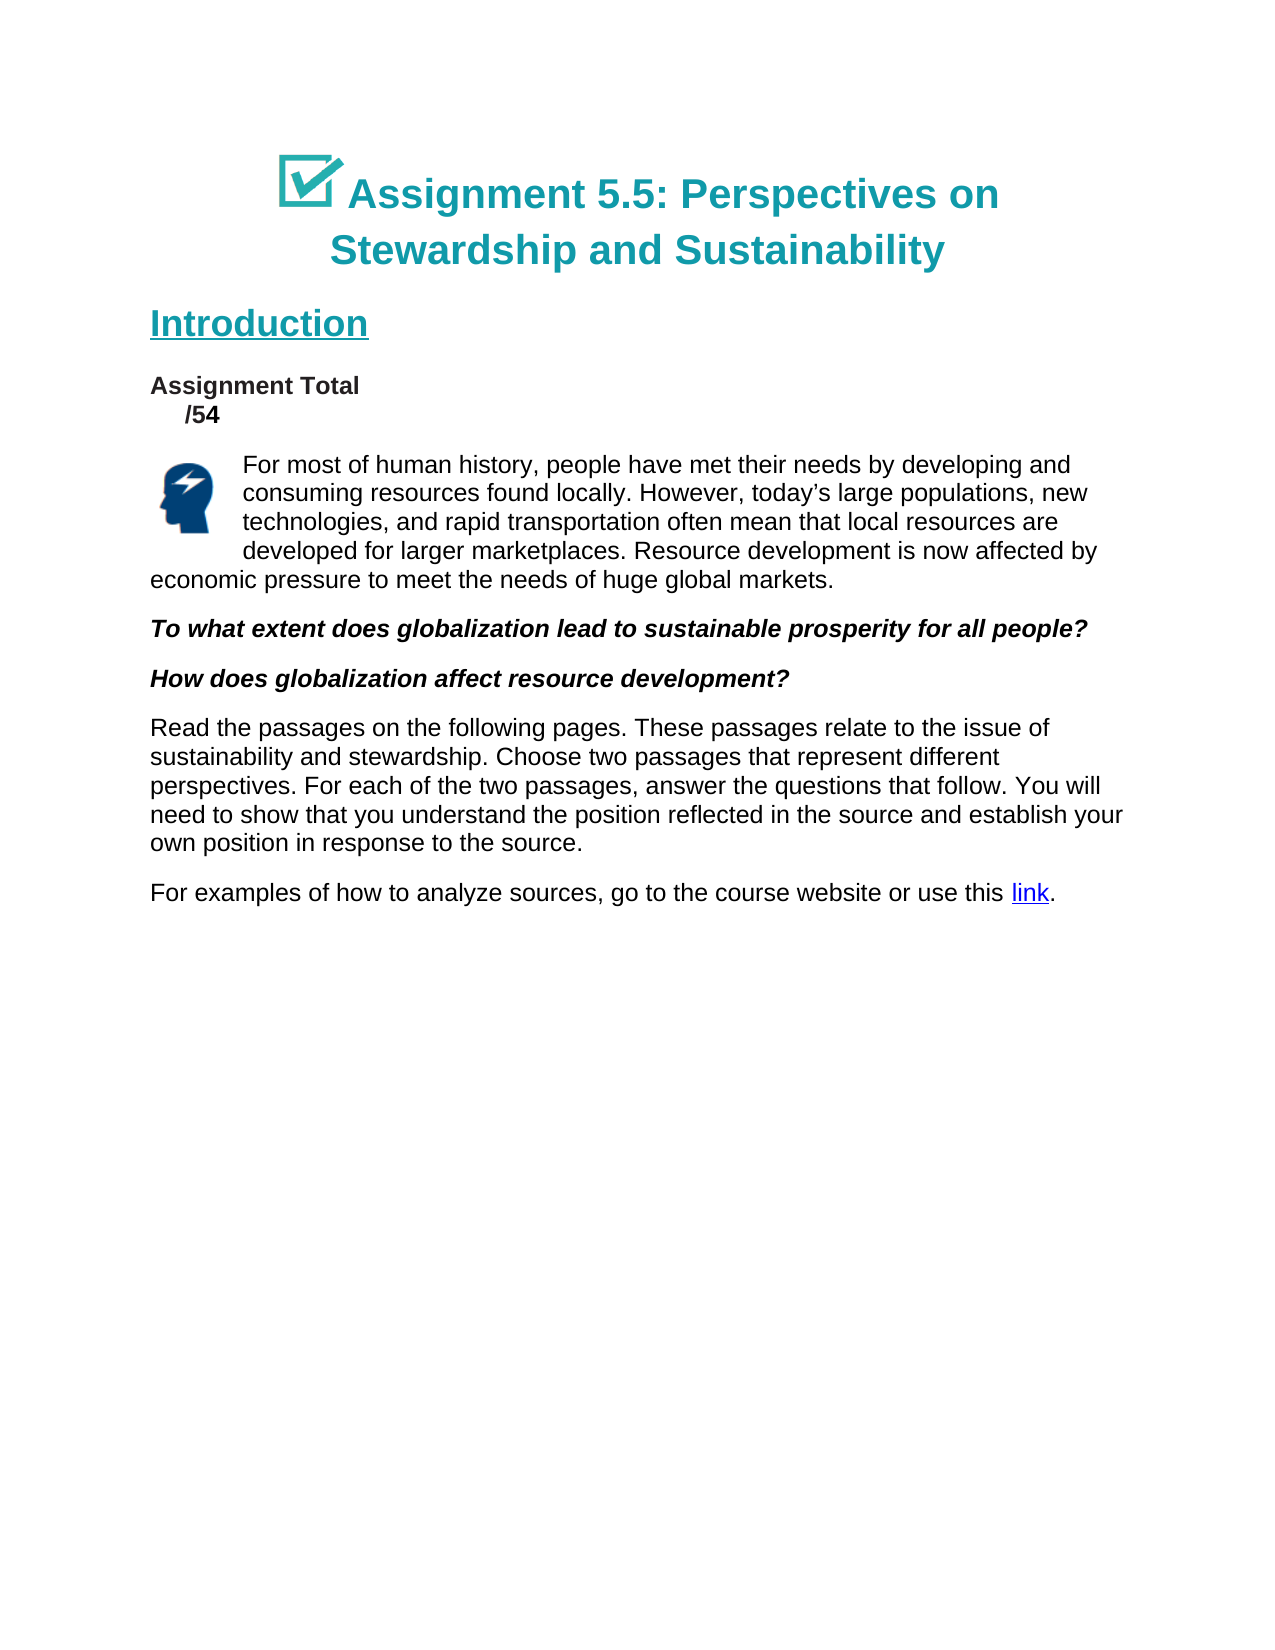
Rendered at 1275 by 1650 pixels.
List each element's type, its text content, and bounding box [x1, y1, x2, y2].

picture [153, 457, 224, 541]
text Introduction [150, 301, 1125, 344]
text For most of human history, people have met their needs by developing and consuming resources found locally. However, today’s large populations, new technologies, and rapid transportation often mean that local resources are developed for larger marketplaces. Resource development is now affected by economic pressure to meet the needs of huge global markets. [150, 450, 1125, 593]
picture [275, 150, 347, 209]
text For examples of how to analyze sources, go to the course website or use this link. [150, 878, 1125, 907]
text To what extent does globalization lead to sustainable prosperity for all people? [150, 614, 1125, 643]
text Read the passages on the following pages. These passages relate to the issue of sustainability and stewardship. Choose two passages that represent different perspectives. For each of the two passages, answer the questions that follow. You will need to show that you understand the position reflected in the source and establish your own position in response to the source. [150, 713, 1125, 857]
text How does globalization affect resource development? [150, 664, 1125, 693]
text Assignment 5.5: Perspectives on Stewardship and Sustainability [150, 150, 1125, 273]
text Assignment Total /54 [150, 371, 1125, 429]
